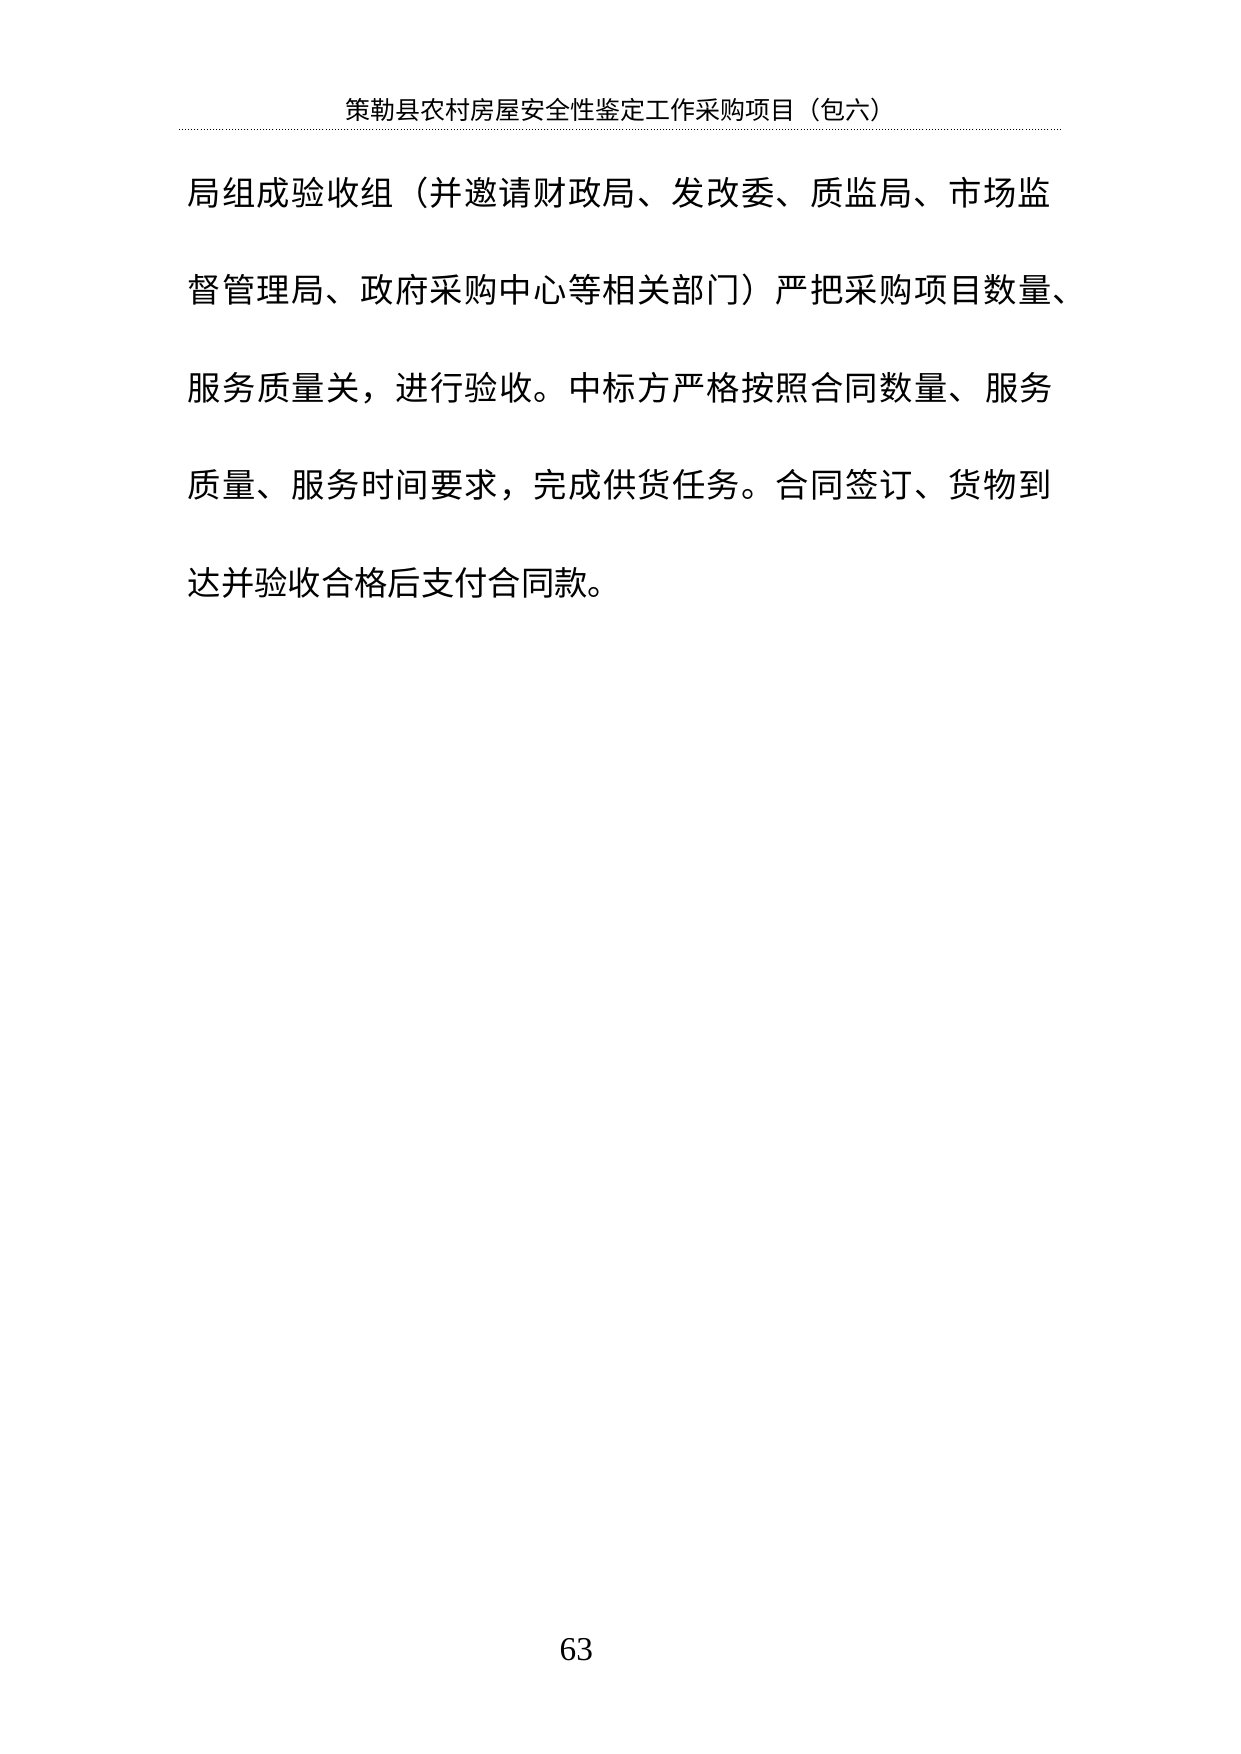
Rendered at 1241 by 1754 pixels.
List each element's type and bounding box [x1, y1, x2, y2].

text [187, 158, 1053, 613]
